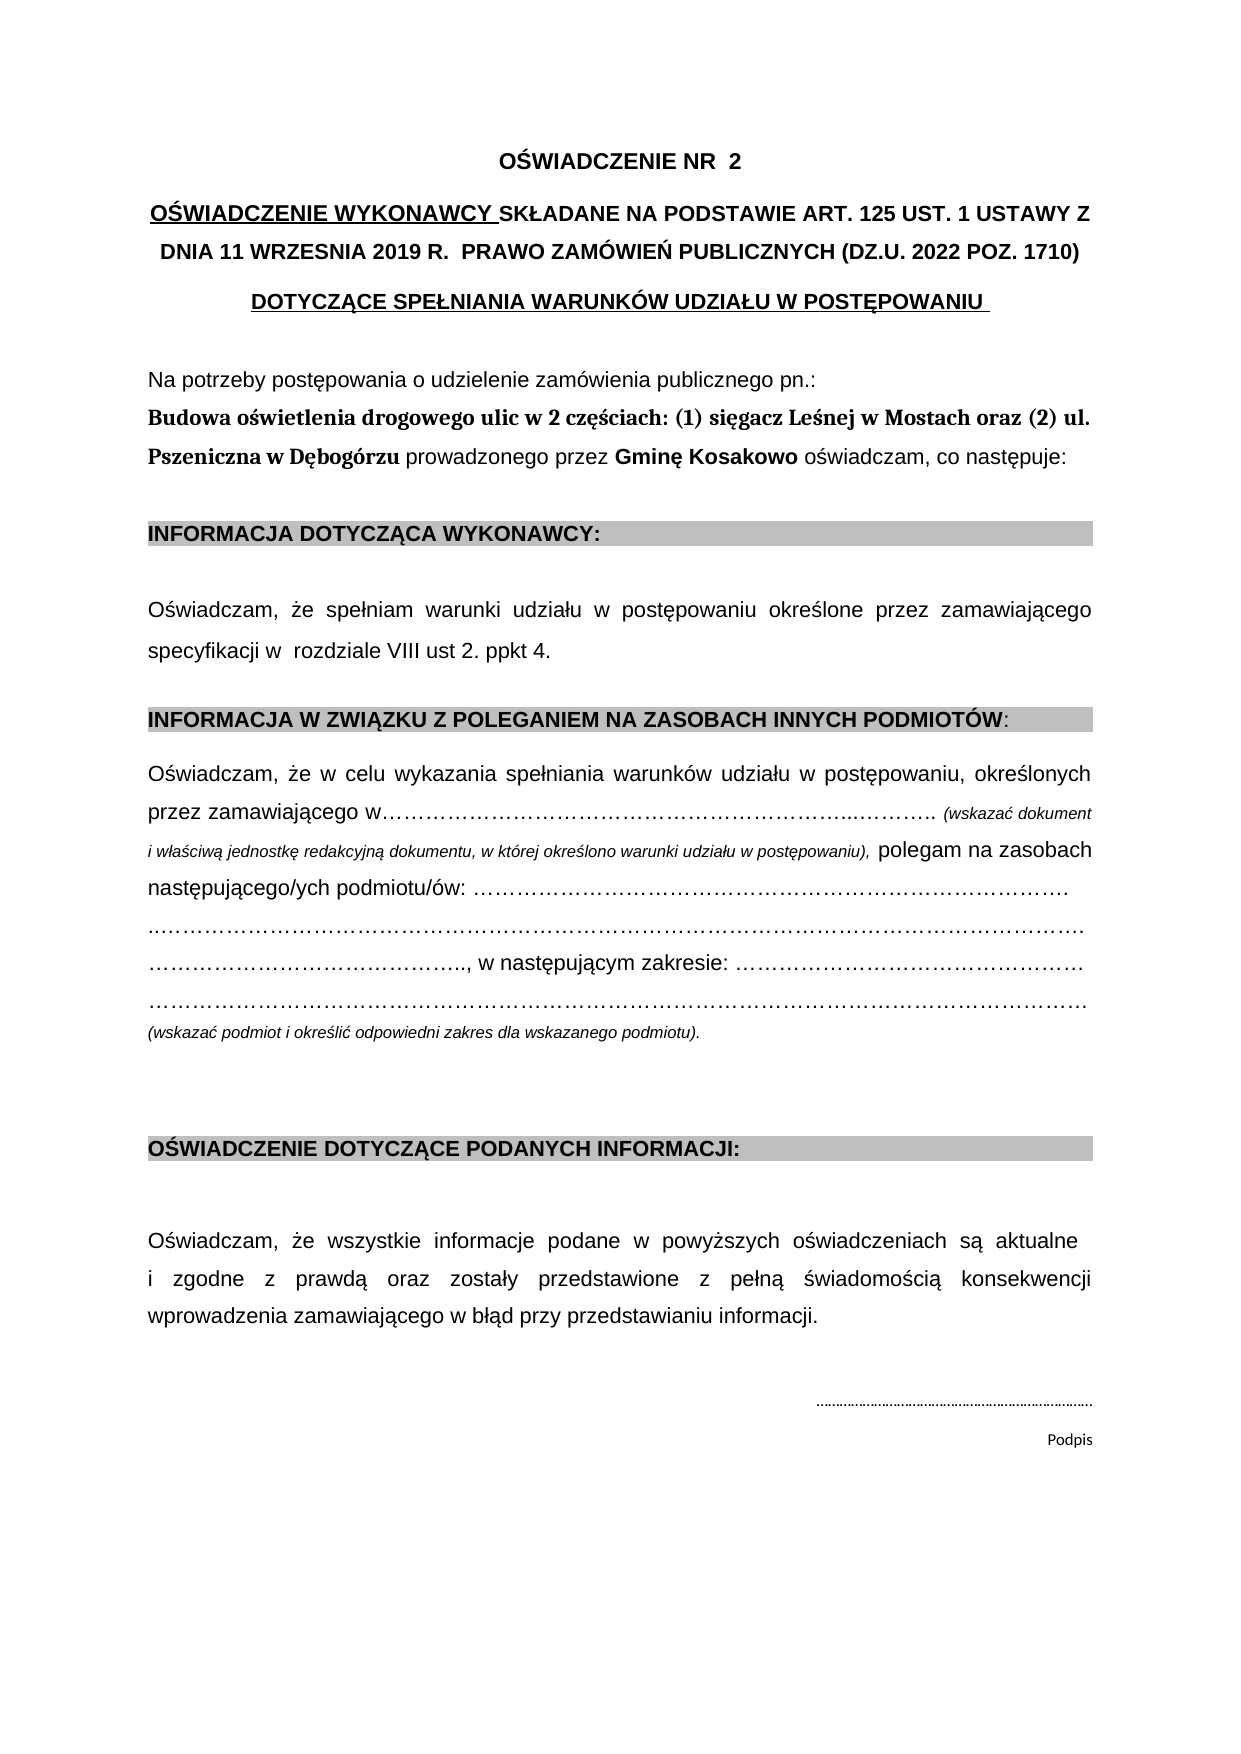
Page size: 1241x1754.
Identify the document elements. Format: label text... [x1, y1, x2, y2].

text Oświadczam, że wszystkie informacje podane w powyższych oświadczeniach są aktualne i zgodne z prawdą oraz zostały przedstawione z pełną świadomością konsekwencji wprowadzenia zamawiającego w błąd przy przedstawianiu informacji. [148, 1228, 1093, 1329]
text Oświadczenie wykonawcy składane na podstawie art. 125 ust. 1 ustawy z dnia 11 wrzesnia 2019 r. Prawo zamówień publicznych (DZ.U. 2022 poz. 1710) [148, 199, 1093, 264]
text ..……………………………………………………………………………………………………………….…………………………………….., w następującym zakresie: ………………………………………… [148, 912, 1093, 976]
text ………………………………………………………………………………………………………………… (wskazać podmiot i określić odpowiedni zakres dla wskazanego podmiotu). [148, 988, 1093, 1042]
text Oświadczam, że w celu wykazania spełniania warunków udziału w postępowaniu, określonych przez zamawiającego w………………………………………………………...……….. (wskazać dokument i właściwą jednostkę redakcyjną dokumentu, w której określono warunki udziału w postępowaniu), polegam na zasobach następującego/ych podmiotu/ów: ………………………………………………………………………. [148, 761, 1093, 900]
text Budowa oświetlenia drogowego ulic w 2 częściach: (1) sięgacz Leśnej w Mostach oraz (2) ul. Pszeniczna w Dębogórzu prowadzonego przez Gminę Kosakowo oświadczam, co następuje: [148, 404, 1093, 470]
text OŚWIADCZENIE DOTYCZĄCE PODANYCH INFORMACJI: [148, 1136, 1093, 1161]
text INFORMACJA DOTYCZĄCA WYKONAWCY: [148, 521, 1093, 546]
text Oświadczam, że spełniam warunki udziału w postępowaniu określone przez zamawiającego specyfikacji w rozdziale VIII ust 2. ppkt 4. [148, 597, 1093, 664]
text ……………………………………………………………… [561, 1358, 1093, 1411]
text Podpis [561, 1430, 1093, 1450]
text DOTYCZĄCE SPEŁNIANIA WARUNKÓW UDZIAŁU W POSTĘPOWANIU [148, 289, 1093, 353]
text Na potrzeby postępowania o udzielenie zamówienia publicznego pn.: [148, 367, 1093, 392]
text INFORMACJA W ZWIĄZKU Z POLEGANIEM NA ZASOBACH INNYCH PODMIOTÓW: [148, 707, 1093, 732]
text Oświadczenie nr 2 [148, 148, 1093, 174]
